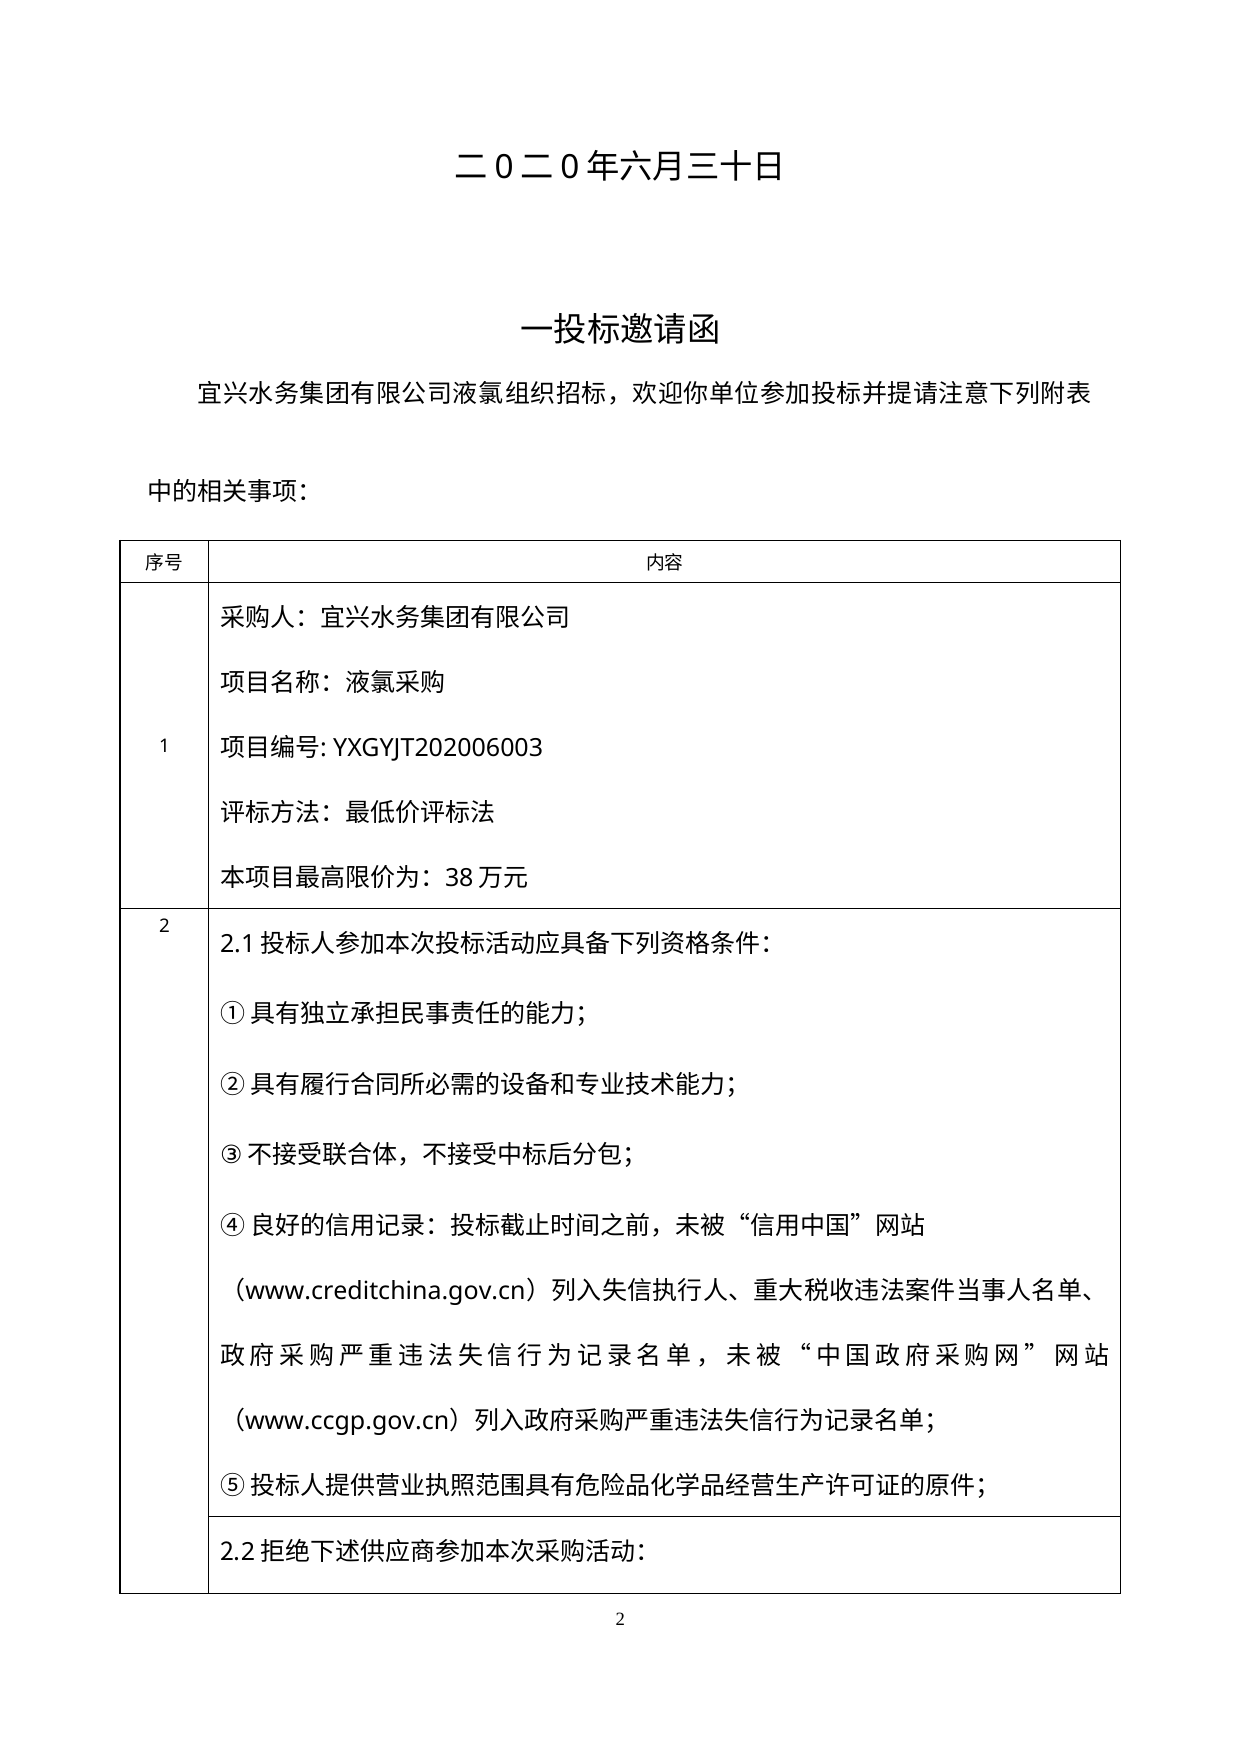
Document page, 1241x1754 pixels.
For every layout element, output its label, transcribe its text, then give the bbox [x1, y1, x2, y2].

table_header 内容 [209, 541, 1120, 582]
table_cell 采购人：宜兴水务集团有限公司 项目名称：液氯采购 项目编号: YXGYJT202006003 评标方法：最低价评标法 本项目最高限价为：38万元 [209, 583, 1120, 908]
text 一投标邀请函 [148, 294, 1092, 359]
table_cell 2 [121, 909, 208, 1593]
table_cell 2.1投标人参加本次投标活动应具备下列资格条件： ①具有独立承担民事责任的能力； ②具有履行合同所必需的设备和专业技术能力； ③不接受联合体，不接受中标后分包； ④良好的信用记录：投标截止时间之前，未被“信用中国”网站 （www.creditchina.gov.cn）列入失信执行人、重大税收违法案件当事人名单、政府采购严重违法失信行为记录名单，未被“中国政府采购网”网站（www.ccgp.gov.cn）列入政府采购严重违法失信行为记录名单； ⑤投标人提供营业执照范围具有危险品化学品经营生产许可证的原件； [209, 909, 1120, 1516]
table_header 序号 [121, 541, 208, 582]
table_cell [209, 1517, 1120, 1593]
text 二0二0年六月三十日 [148, 132, 1092, 197]
table_cell 1 [121, 583, 208, 908]
text 宜兴水务集团有限公司液氯组织招标，欢迎你单位参加投标并提请注意下列附表中的相关事项： [148, 359, 1092, 522]
